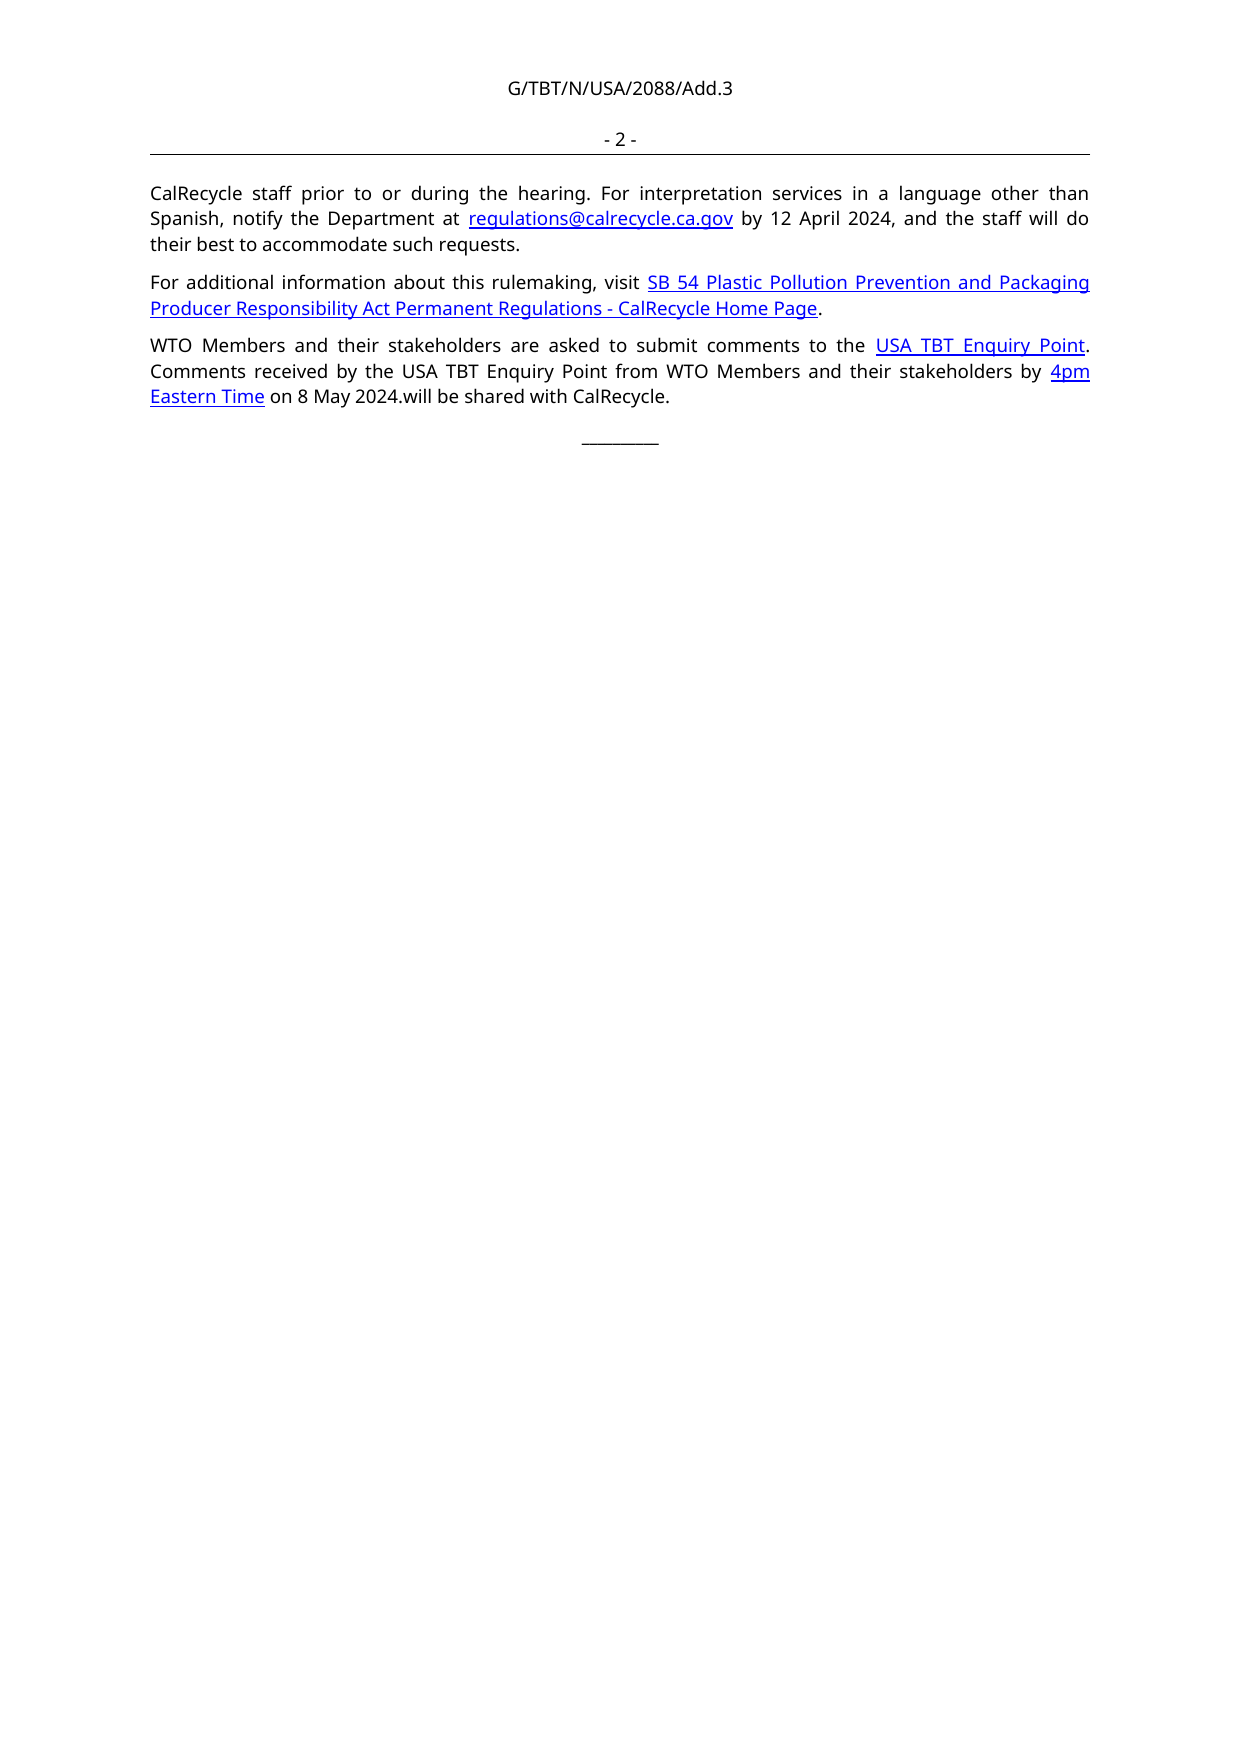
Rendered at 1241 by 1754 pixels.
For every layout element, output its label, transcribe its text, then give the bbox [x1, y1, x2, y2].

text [150, 180, 1090, 257]
text __________ [150, 422, 1090, 447]
text For additional information about this rulemaking, visit SB 54 Plastic Pollution Prevention and Packaging Producer Responsibility Act Permanent Regulations - CalRecycle Home Page. [150, 269, 1090, 320]
text WTO Members and their stakeholders are asked to submit comments to the USA TBT Enquiry Point. Comments received by the USA TBT Enquiry Point from WTO Members and their stakeholders by 4pm Eastern Time on 8 May 2024.will be shared with CalRecycle. [150, 333, 1090, 409]
